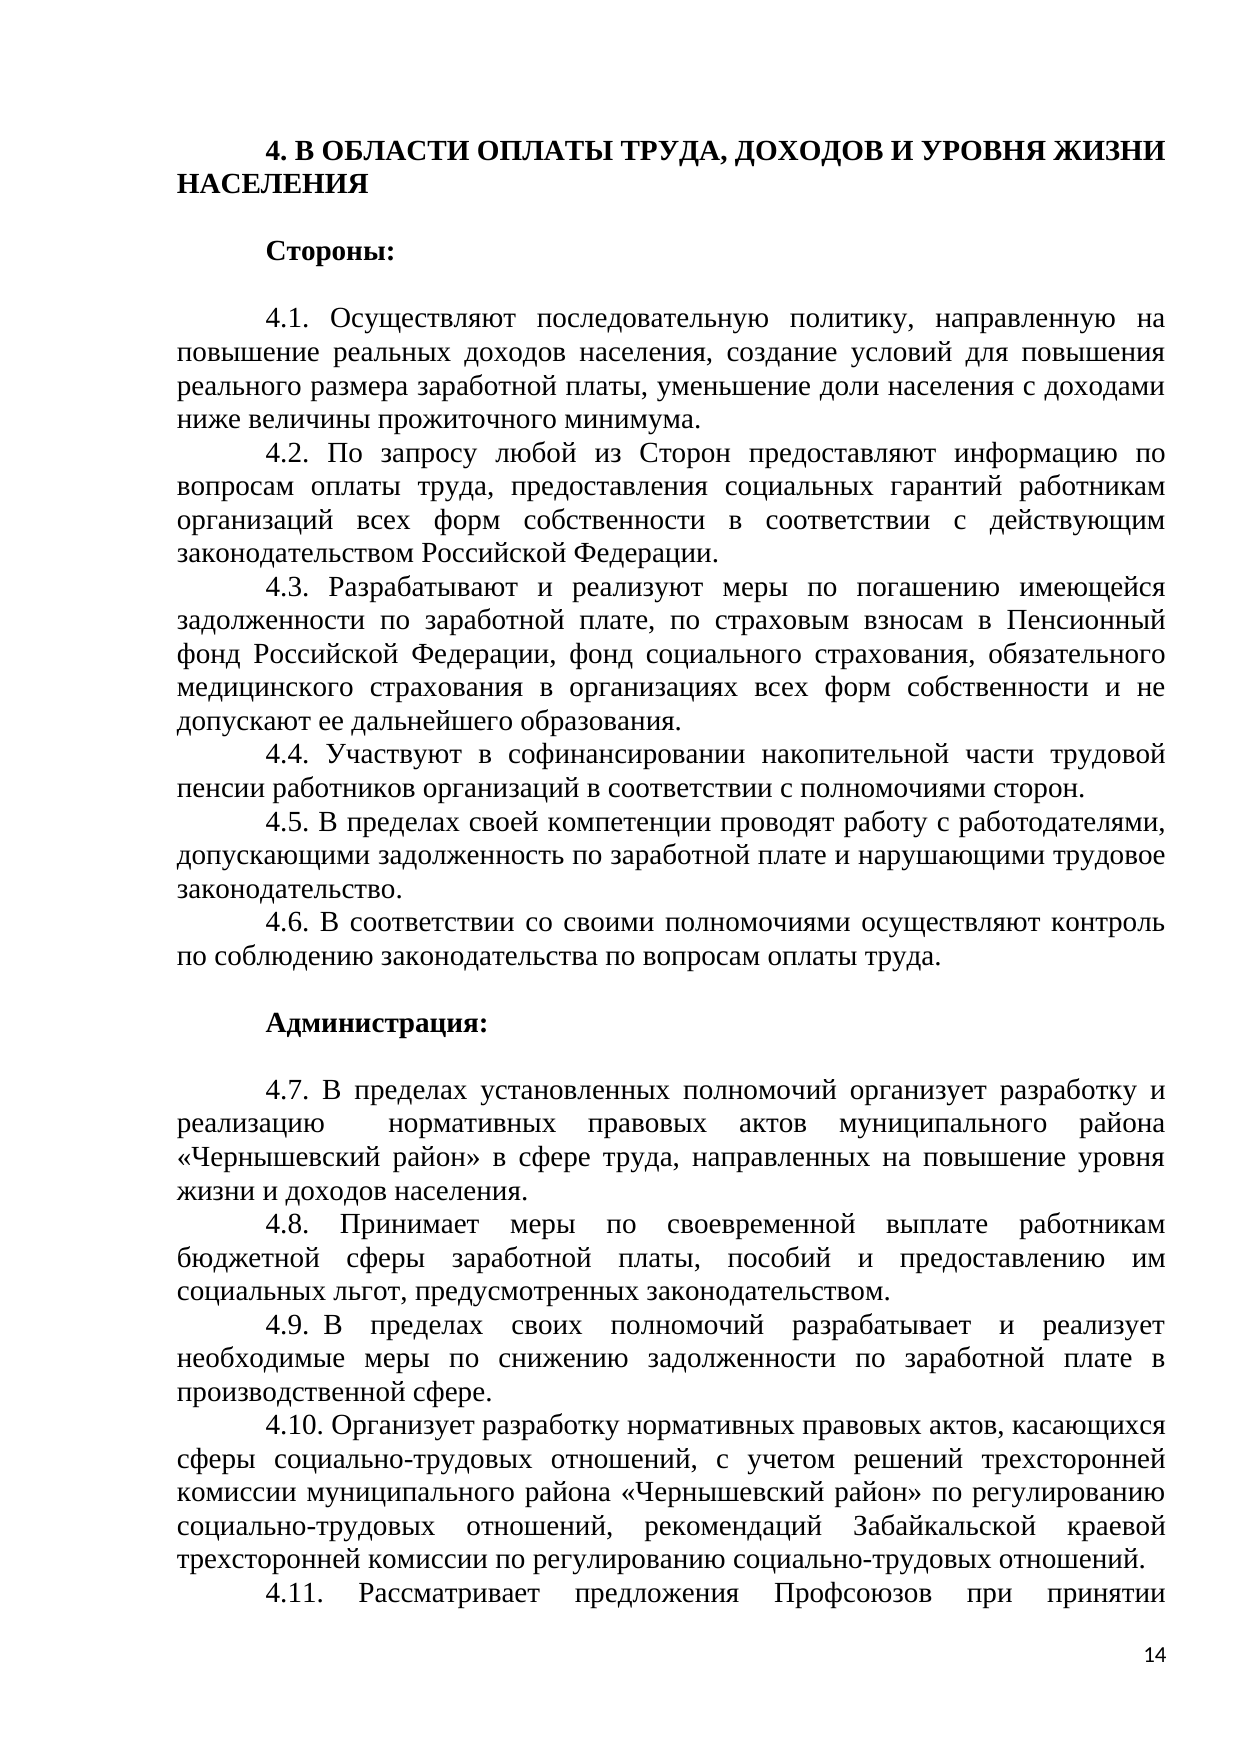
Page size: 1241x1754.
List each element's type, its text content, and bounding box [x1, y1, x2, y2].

text Стороны: [177, 233, 1166, 267]
text 4. В ОБЛАСТИ ОПЛАТЫ ТРУДА, ДОХОДОВ И УРОВНЯ ЖИЗНИ НАСЕЛЕНИЯ [177, 133, 1166, 200]
text 4.3. Разрабатывают и реализуют меры по погашению имеющейся задолженности по заработной плате, по страховым взносам в Пенсионный фонд Российской Федерации, фонд социального страхования, обязательного медицинского страхования в организациях всех форм собственности и не допускают ее дальнейшего образования. [177, 569, 1166, 737]
text 4.8. Принимает меры по своевременной выплате работникам бюджетной сферы заработной платы, пособий и предоставлению им социальных льгот, предусмотренных законодательством. [177, 1206, 1166, 1307]
text 4.4. Участвуют в софинансировании накопительной части трудовой пенсии работников организаций в соответствии с полномочиями сторон. [177, 737, 1166, 804]
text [177, 1575, 1166, 1609]
text 4.10. Организует разработку нормативных правовых актов, касающихся сферы социально-трудовых отношений, с учетом решений трехсторонней комиссии муниципального района «Чернышевский район» по регулированию социально-трудовых отношений, рекомендаций Забайкальской краевой трехсторонней комиссии по регулированию социально-трудовых отношений. [177, 1407, 1166, 1575]
text Администрация: [177, 1005, 1166, 1038]
text 4.5. В пределах своей компетенции проводят работу с работодателями, допускающими задолженность по заработной плате и нарушающими трудовое законодательство. [177, 804, 1166, 904]
text 4.7. В пределах установленных полномочий организует разработку и реализацию нормативных правовых актов муниципального района «Чернышевский район» в сфере труда, направленных на повышение уровня жизни и доходов населения. [177, 1072, 1166, 1206]
text 4.1. Осуществляют последовательную политику, направленную на повышение реальных доходов населения, создание условий для повышения реального размера заработной платы, уменьшение доли населения с доходами ниже величины прожиточного минимума. [177, 301, 1166, 435]
text 4.6. В соответствии со своими полномочиями осуществляют контроль по соблюдению законодательства по вопросам оплаты труда. [177, 904, 1166, 971]
text 4.9. В пределах своих полномочий разрабатывает и реализует необходимые меры по снижению задолженности по заработной плате в производственной сфере. [177, 1307, 1166, 1407]
text 4.2. По запросу любой из Сторон предоставляют информацию по вопросам оплаты труда, предоставления социальных гарантий работникам организаций всех форм собственности в соответствии с действующим законодательством Российской Федерации. [177, 435, 1166, 569]
